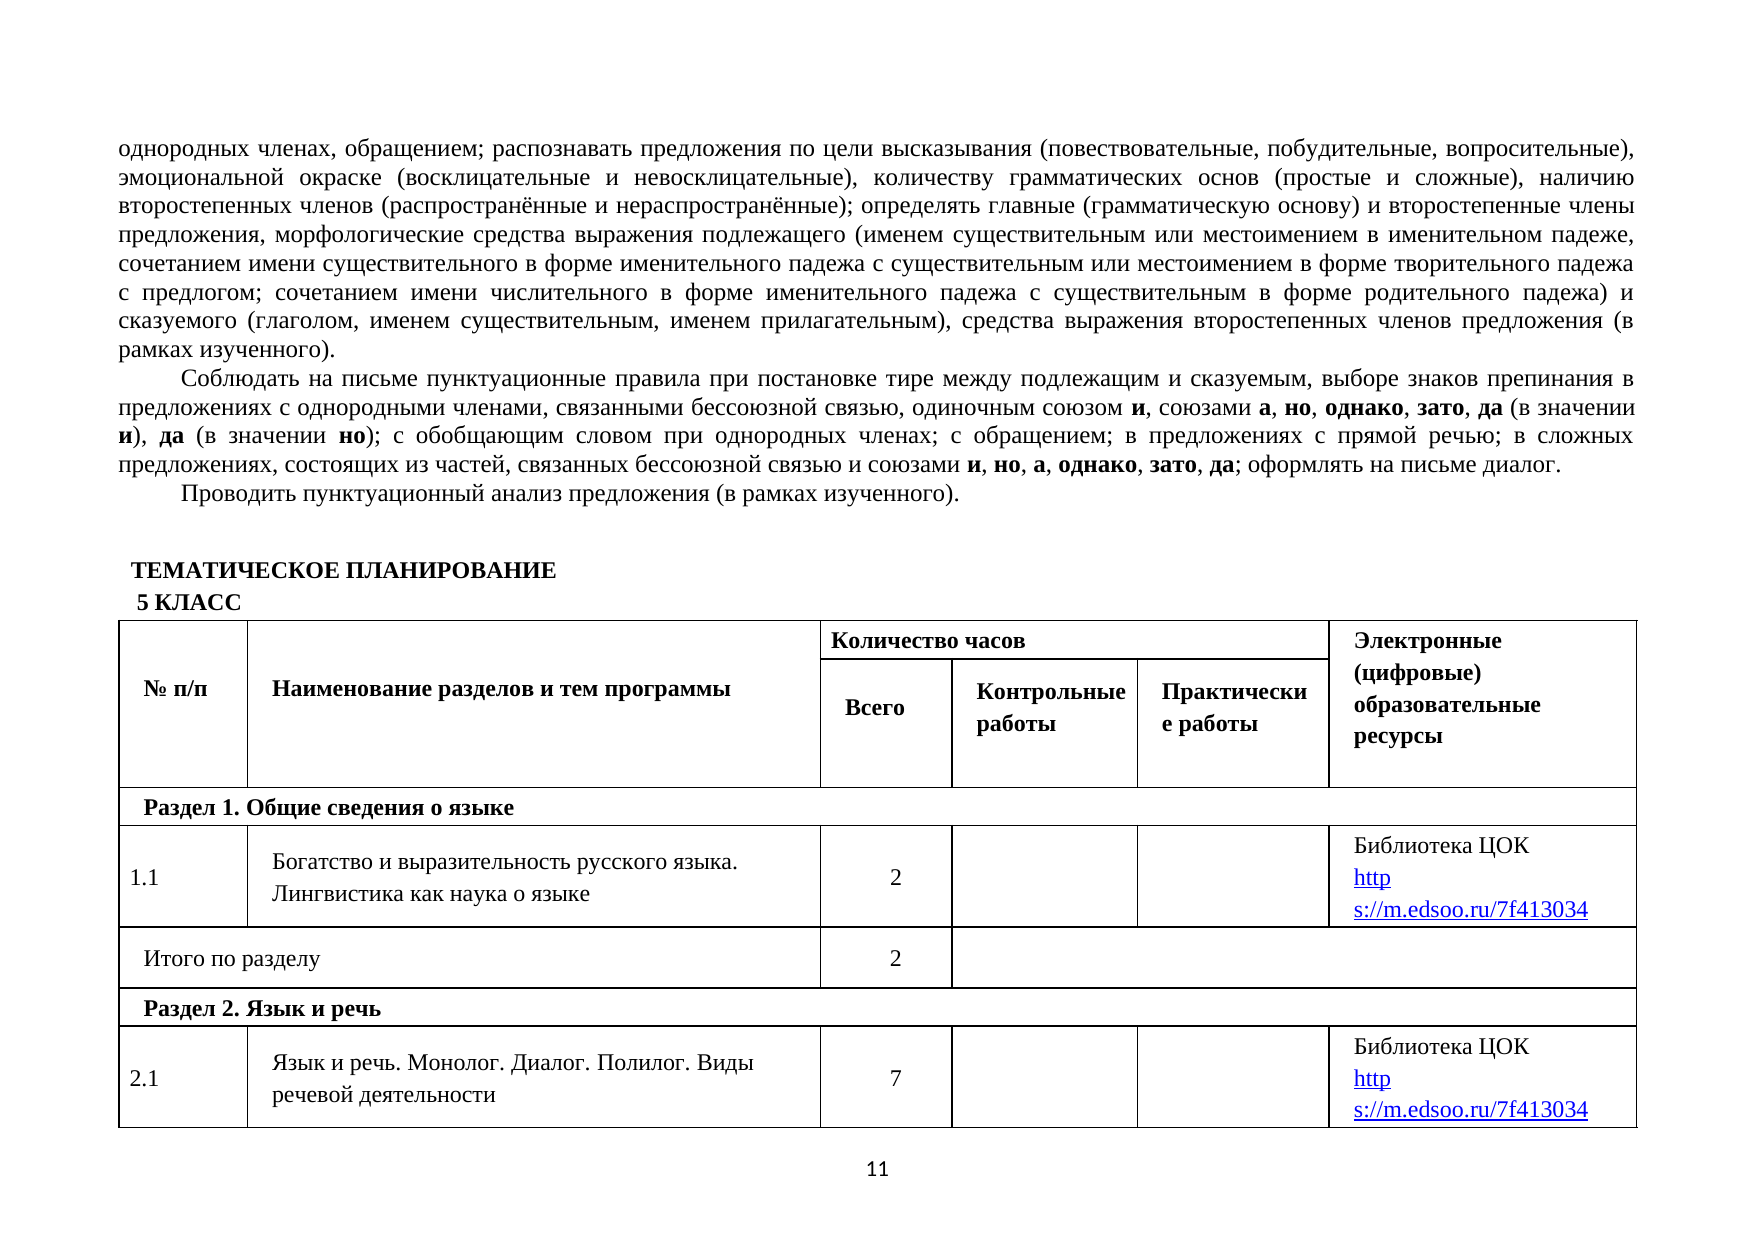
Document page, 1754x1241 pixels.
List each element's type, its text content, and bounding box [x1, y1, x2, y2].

table_header № п/п [120, 621, 247, 786]
text ТЕМАТИЧЕСКОЕ ПЛАНИРОВАНИЕ [131, 556, 1636, 584]
table_cell Всего [821, 660, 951, 786]
table_cell 2 [821, 826, 951, 926]
table_cell 1.1 [120, 826, 247, 926]
text Проводить пунктуационный анализ предложения (в рамках изученного). [118, 478, 1636, 507]
table_cell Практические работы [1138, 660, 1328, 786]
table_cell 2 [821, 928, 951, 987]
table_cell 7 [821, 1027, 951, 1127]
table_header Наименование разделов и тем программы [248, 621, 820, 786]
table_cell Раздел 1. Общие сведения о языке [120, 788, 1636, 824]
table_cell Язык и речь. Монолог. Диалог. Полилог. Виды речевой деятельности [248, 1027, 820, 1127]
table_cell [1138, 826, 1328, 926]
table_cell [953, 928, 1636, 987]
text Соблюдать на письме пунктуационные правила при постановке тире между подлежащим и сказуемым, выборе знаков препинания в предложениях с однородными членами, связанными бессоюзной связью, одиночным союзом и, союзами а, но, однако, зато, да (в значении и), да (в значении но); с обобщающим словом при однородных членах; с обращением; в предложениях с прямой речью; в сложных предложениях, состоящих из частей, связанных бессоюзной связью и союзами и, но, а, однако, зато, да; оформлять на письме диалог. [118, 363, 1636, 478]
table_cell Контрольные работы [953, 660, 1137, 786]
table_cell [953, 1027, 1137, 1127]
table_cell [1330, 1027, 1636, 1127]
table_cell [1330, 826, 1636, 926]
table_cell Итого по разделу [120, 928, 820, 987]
text 5 КЛАСС [131, 588, 1636, 616]
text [118, 133, 1636, 363]
table_cell 2.1 [120, 1027, 247, 1127]
table_cell [953, 826, 1137, 926]
table_header Электронные (цифровые) образовательные ресурсы [1330, 621, 1636, 786]
table_cell [1138, 1027, 1328, 1127]
table_cell Раздел 2. Язык и речь [120, 989, 1636, 1025]
table_cell Богатство и выразительность русского языка. Лингвистика как наука о языке [248, 826, 820, 926]
table_header Количество часов [821, 621, 1328, 658]
